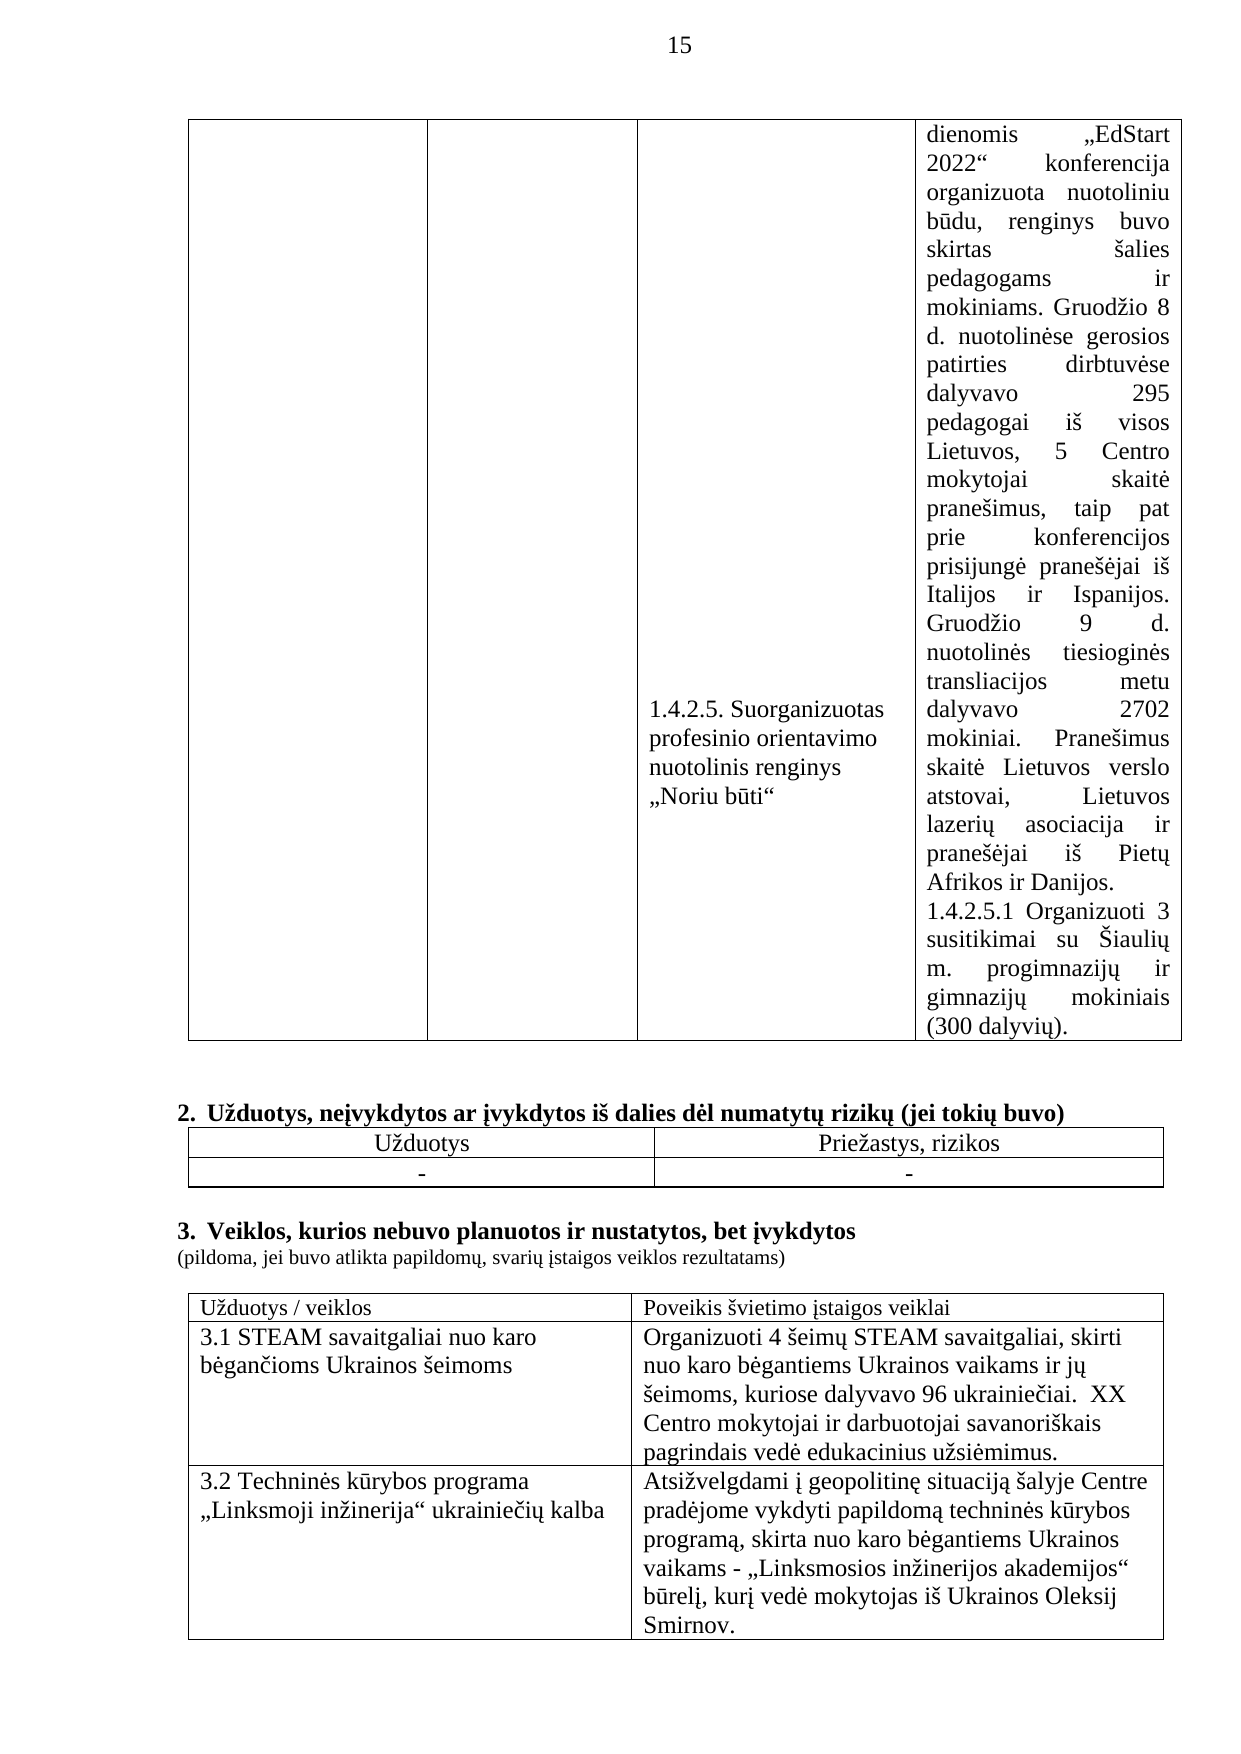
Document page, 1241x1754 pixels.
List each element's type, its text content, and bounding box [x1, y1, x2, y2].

text (pildoma, jei buvo atlikta papildomų, svarių įstaigos veiklos rezultatams) [177, 1245, 1182, 1269]
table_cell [428, 120, 637, 1039]
table_cell - [189, 1158, 654, 1186]
table_header Poveikis švietimo įstaigos veiklai [632, 1294, 1163, 1321]
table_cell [916, 120, 1181, 1039]
table_cell 3.2 Techninės kūrybos programa „Linksmoji inžinerija“ ukrainiečių kalba [189, 1466, 631, 1639]
table_header Užduotys / veiklos [189, 1294, 631, 1321]
table_cell Organizuoti 4 šeimų STEAM savaitgaliai, skirti nuo karo bėgantiems Ukrainos vaikams ir jų šeimoms, kuriose dalyvavo 96 ukrainiečiai. XX Centro mokytojai ir darbuotojai savanoriškais pagrindais vedė edukacinius užsiėmimus. [632, 1322, 1163, 1465]
table_cell Atsižvelgdami į geopolitinę situaciją šalyje Centre pradėjome vykdyti papildomą techninės kūrybos programą, skirta nuo karo bėgantiems Ukrainos vaikams - „Linksmosios inžinerijos akademijos“ būrelį, kurį vedė mokytojas iš Ukrainos Oleksij Smirnov. [632, 1466, 1163, 1639]
text 3. Veiklos, kurios nebuvo planuotos ir nustatytos, bet įvykdytos [177, 1216, 1182, 1245]
table_cell - [655, 1158, 1163, 1186]
table_header Užduotys [189, 1128, 654, 1157]
text 2. Užduotys, neįvykdytos ar įvykdytos iš dalies dėl numatytų rizikų (jei tokių buvo) [177, 1098, 1182, 1127]
table_cell 3.1 STEAM savaitgaliai nuo karo bėgančioms Ukrainos šeimoms [189, 1322, 631, 1465]
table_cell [638, 120, 915, 1039]
table_header Priežastys, rizikos [655, 1128, 1163, 1157]
